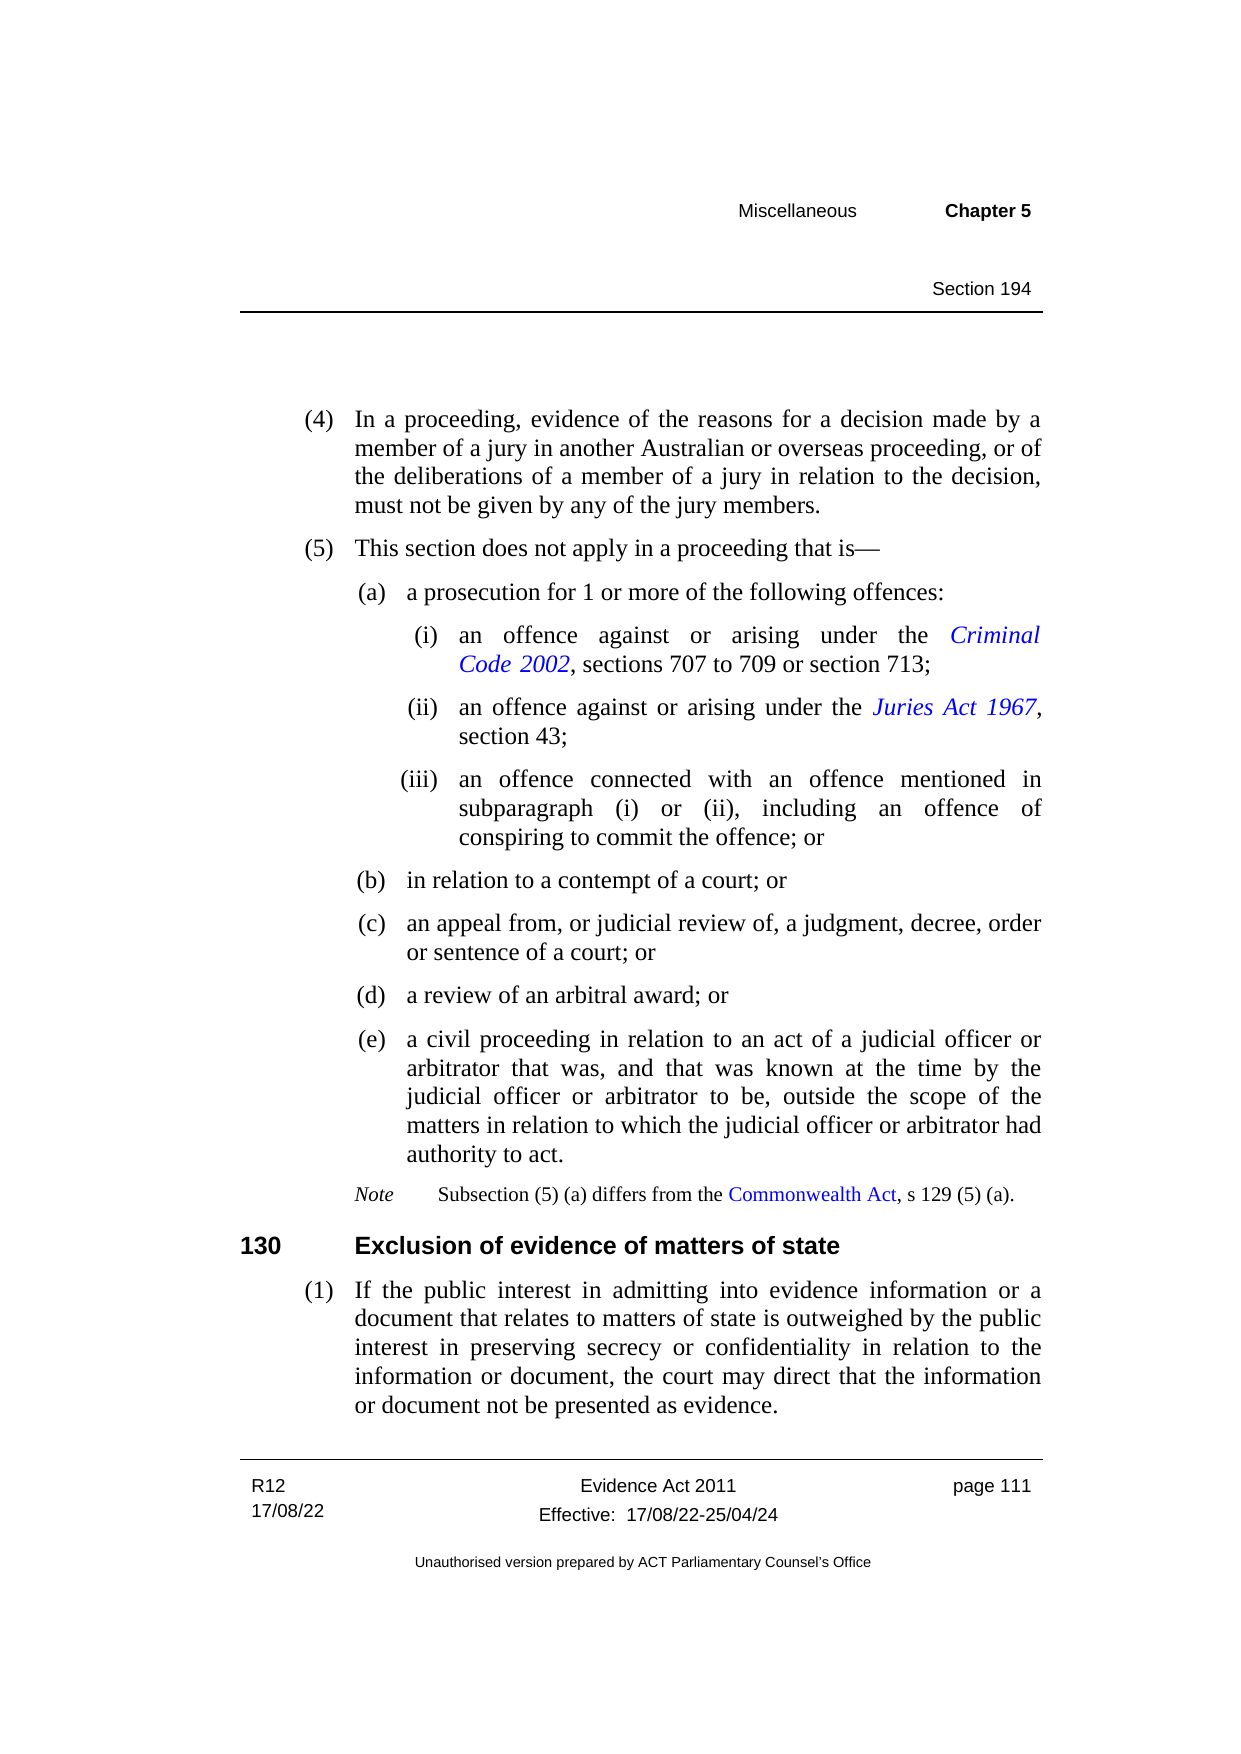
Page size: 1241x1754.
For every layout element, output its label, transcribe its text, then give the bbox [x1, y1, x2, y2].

text (iii) an offence connected with an offence mentioned in subparagraph (i) or (ii), including an offence of conspiring to commit the offence; or [240, 764, 1042, 851]
text Note Subsection (5) (a) differs from the Commonwealth Act, s 129 (5) (a). [354, 1182, 1042, 1206]
text (a) a prosecution for 1 or more of the following offences: [240, 577, 1042, 606]
text 130 Exclusion of evidence of matters of state [240, 1231, 1042, 1260]
text (1) If the public interest in admitting into evidence information or a document that relates to matters of state is outweighed by the public interest in preserving secrecy or confidentiality in relation to the information or document, the court may direct that the information or document not be presented as evidence. [240, 1275, 1042, 1418]
text (e) a civil proceeding in relation to an act of a judicial officer or arbitrator that was, and that was known at the time by the judicial officer or arbitrator to be, outside the scope of the matters in relation to which the judicial officer or arbitrator had authority to act. [240, 1024, 1042, 1168]
text (d) a review of an arbitral award; or [240, 981, 1042, 1009]
text (ii) an offence against or arising under the Juries Act 1967, section 43; [240, 692, 1042, 750]
text (c) an appeal from, or judicial review of, a judgment, decree, order or sentence of a court; or [240, 908, 1042, 966]
text (i) an offence against or arising under the Criminal Code 2002, sections 707 to 709 or section 713; [240, 620, 1042, 678]
text (b) in relation to a contempt of a court; or [240, 865, 1042, 894]
text (4) In a proceeding, evidence of the reasons for a decision made by a member of a jury in another Australian or overseas proceeding, or of the deliberations of a member of a jury in relation to the decision, must not be given by any of the jury members. [240, 404, 1042, 519]
text (5) This section does not apply in a proceeding that is— [240, 533, 1042, 562]
